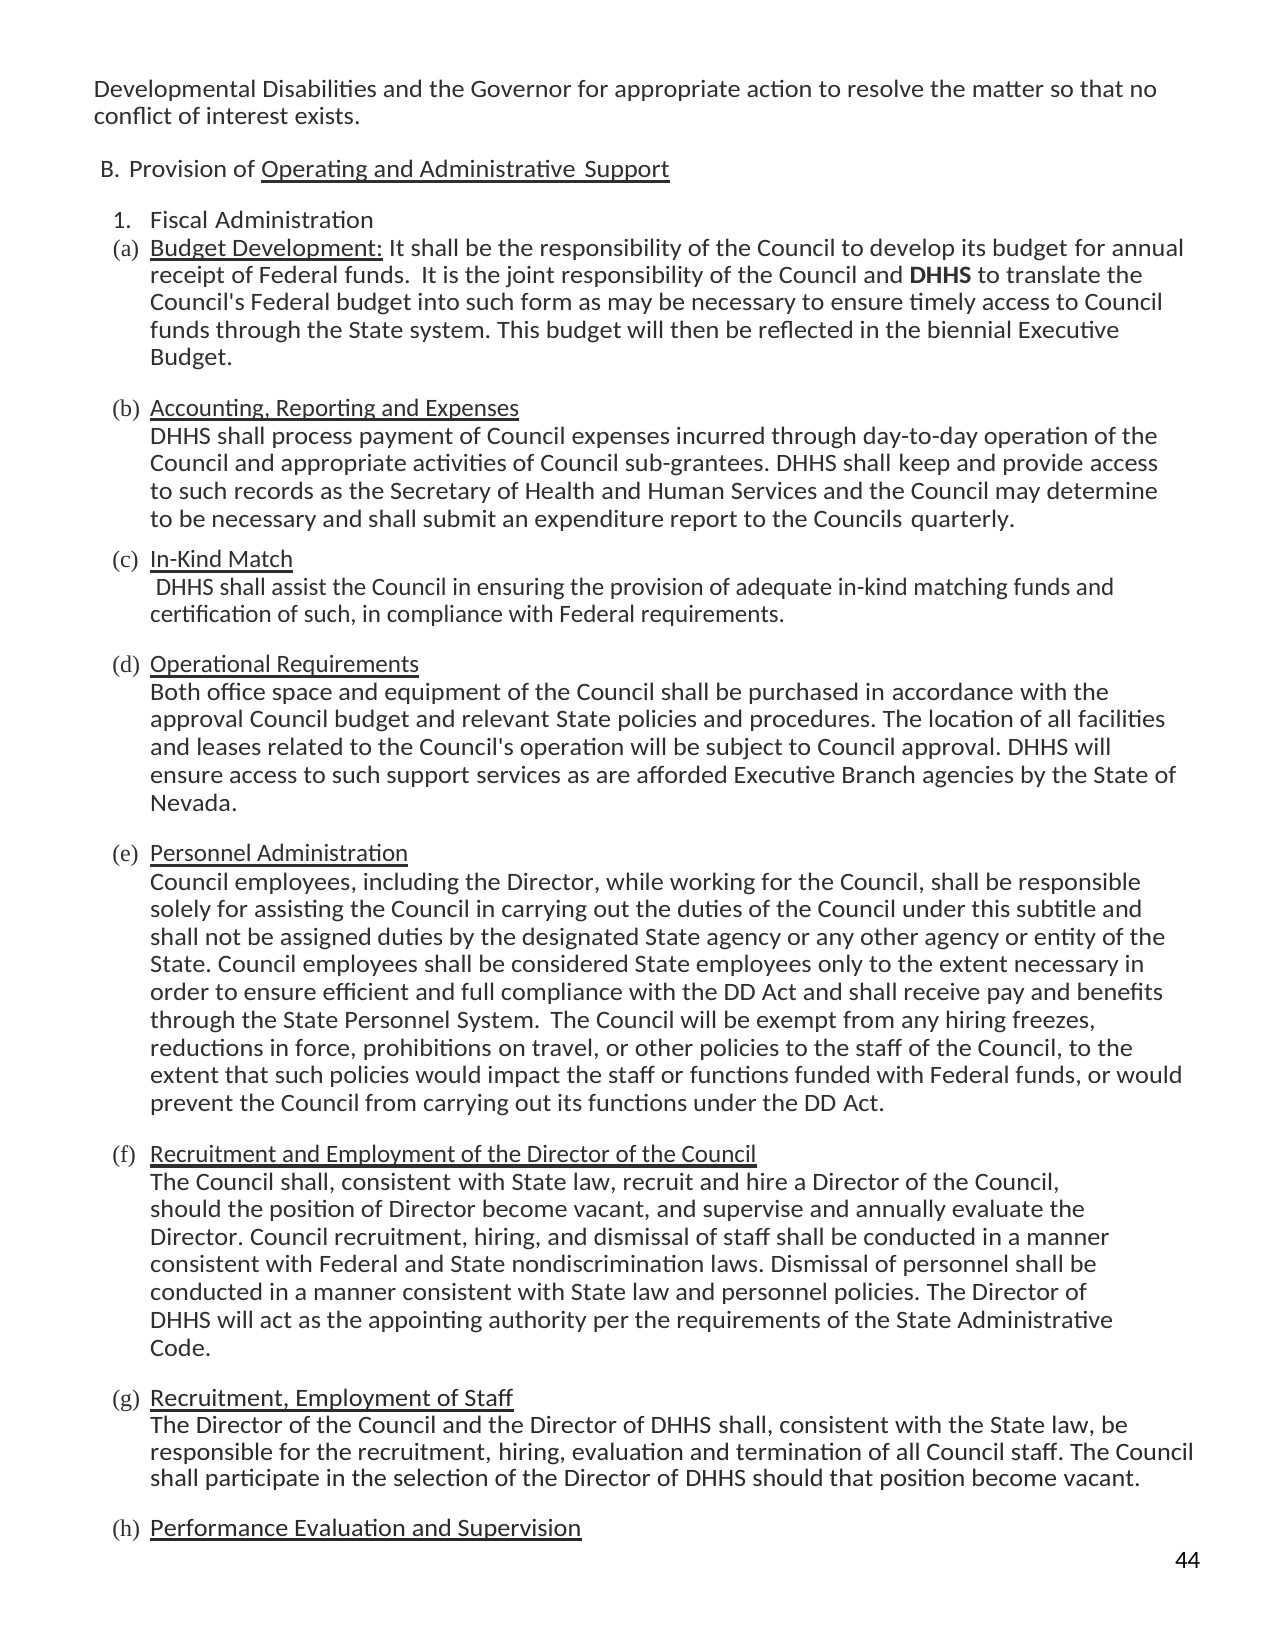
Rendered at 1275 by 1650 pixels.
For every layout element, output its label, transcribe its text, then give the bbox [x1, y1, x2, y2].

list Budget Development: It shall be the responsibility of the Council to develop its budget for annual receipt of Federal funds. It is the joint responsibility of the Council and DHHS to translate the Council's Federal budget into such form as may be necessary to ensure timely access to Council funds through the State system. This budget will then be reflected in the biennial Executive Budget. [113, 234, 1185, 372]
list Both office space and equipment of the Council shall be purchased in accordance with the approval Council budget and relevant State policies and procedures. The location of all facilities and leases related to the Council's operation will be subject to Council approval. DHHS will ensure access to such support services as are afforded Executive Branch agencies by the State of Nevada. [150, 678, 1184, 817]
list Recruitment and Employment of the Director of the Council [112, 1141, 1200, 1168]
list Fiscal Administration [112, 207, 1200, 233]
list Council employees, including the Director, while working for the Council, shall be responsible solely for assisting the Council in carrying out the duties of the Council under this subtitle and shall not be assigned duties by the designated State agency or any other agency or entity of the State. Council employees shall be considered State employees only to the extent necessary in order to ensure efficient and full compliance with the DD Act and shall receive pay and benefits through the State Personnel System. The Council will be exempt from any hiring freezes, reductions in force, prohibitions on travel, or other policies to the staff of the Council, to the extent that such policies would impact the staff or functions funded with Federal funds, or would prevent the Council from carrying out its functions under the DD Act. [150, 868, 1185, 1118]
list In-Kind Match [112, 546, 1179, 573]
text DHHS shall process payment of Council expenses incurred through day-to-day operation of the Council and appropriate activities of Council sub-grantees. DHHS shall keep and provide access to such records as the Secretary of Health and Human Services and the Council may determine to be necessary and shall submit an expenditure report to the Councils quarterly. [150, 422, 1185, 533]
list The Council shall, consistent with State law, recruit and hire a Director of the Council, should the position of Director become vacant, and supervise and annually evaluate the Director. Council recruitment, hiring, and dismissal of staff shall be conducted in a manner consistent with Federal and State nondiscrimination laws. Dismissal of personnel shall be conducted in a manner consistent with State law and personnel policies. The Director of DHHS will act as the appointing authority per the requirements of the State Administrative Code. [150, 1168, 1134, 1362]
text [93, 75, 1196, 131]
list The Director of the Council and the Director of DHHS shall, consistent with the State law, be responsible for the recruitment, hiring, evaluation and termination of all Council staff. The Council shall participate in the selection of the Director of DHHS should that position become vacant. [150, 1412, 1200, 1492]
list Recruitment, Employment of Staff [112, 1386, 1200, 1412]
list Operational Requirements [112, 652, 1200, 678]
list Provision of Operating and Administrative Support [100, 153, 1200, 184]
list DHHS shall assist the Council in ensuring the provision of adequate in-kind matching funds and certification of such, in compliance with Federal requirements. [150, 573, 1179, 628]
list Performance Evaluation and Supervision [112, 1515, 1200, 1542]
list Personnel Administration [112, 840, 1200, 867]
list Accounting, Reporting and Expenses [112, 395, 1200, 422]
